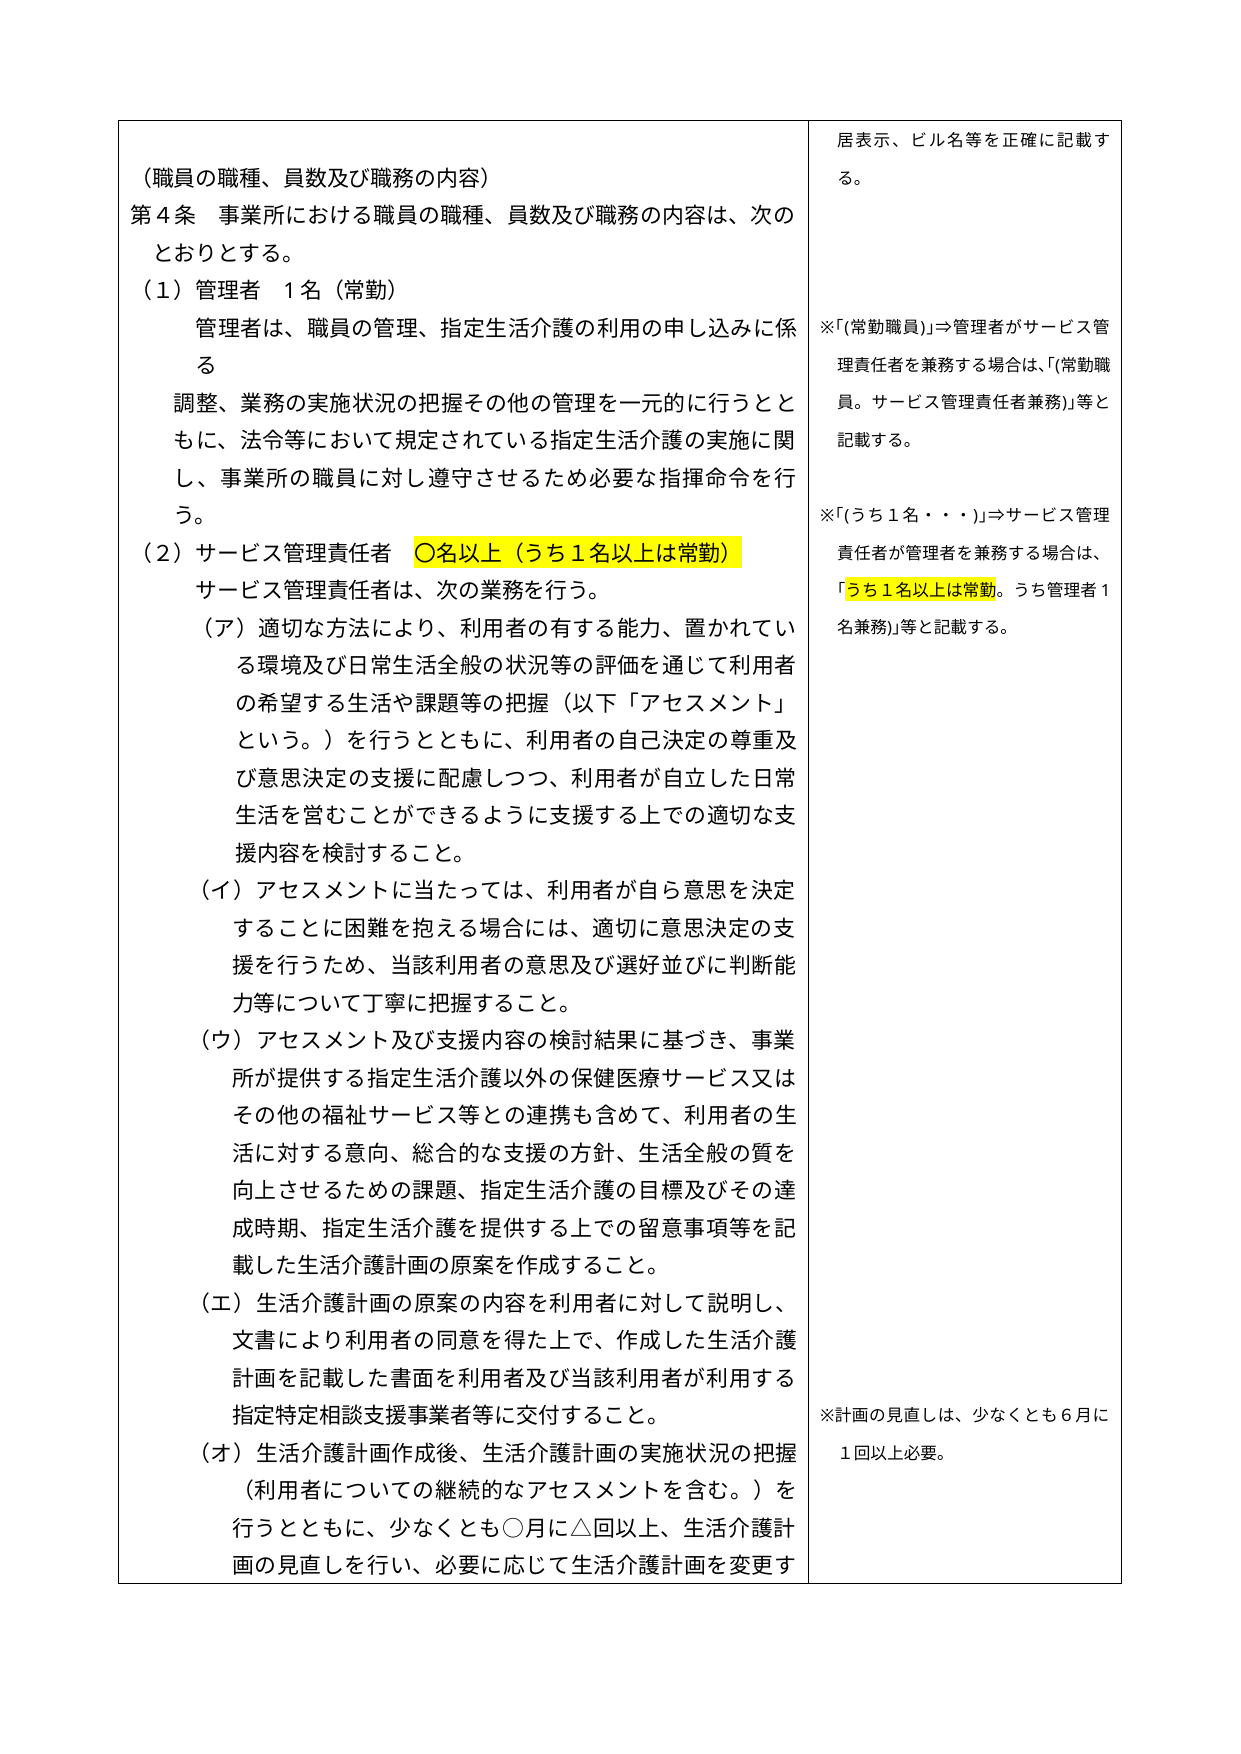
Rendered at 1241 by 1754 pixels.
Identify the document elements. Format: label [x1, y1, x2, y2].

table_cell [119, 121, 808, 1583]
table_cell [809, 121, 1121, 1583]
